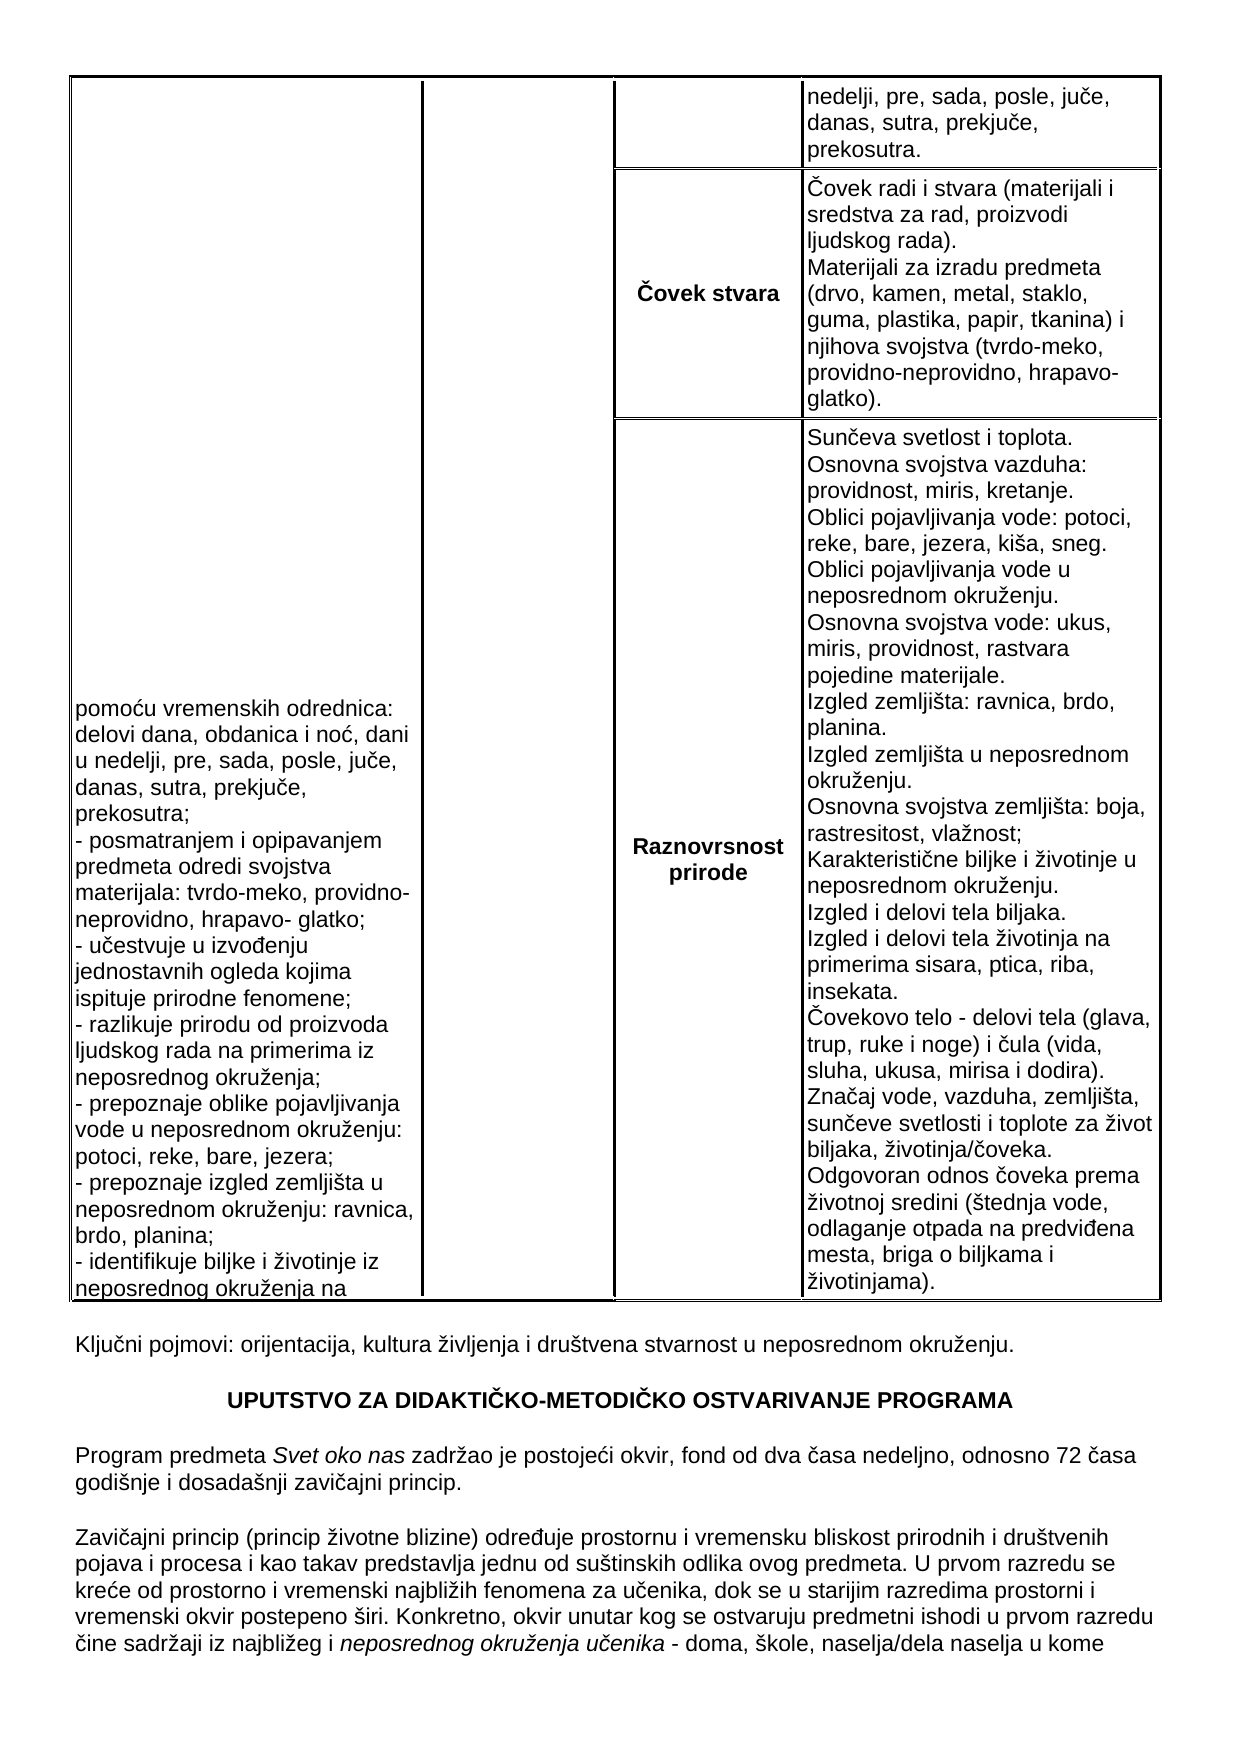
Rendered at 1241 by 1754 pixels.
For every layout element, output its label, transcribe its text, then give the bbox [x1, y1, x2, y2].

text Ključni pojmovi: orijentacija, kultura življenja i društvena stvarnost u neposrednom okruženju. [75, 1331, 1165, 1357]
table_cell Raznovrsnost prirode [614, 420, 802, 1299]
table_cell Sunčeva svetlost i toplota. Osnovna svojstva vazduha: providnost, miris, kretanje. Oblici pojavljivanja vode: potoci, reke, bare, jezera, kiša, sneg. Oblici pojavljivanja vode u neposrednom okruženju. Osnovna svojstva vode: ukus, miris, providnost, rastvara pojedine materijale. Izgled zemljišta: ravnica, brdo, planina. Izgled zemljišta u neposrednom okruženju. Osnovna svojstva zemljišta: boja, rastresitost, vlažnost; Karakteristične biljke i životinje u neposrednom okruženju. Izgled i delovi tela biljaka. Izgled i delovi tela životinja na primerima sisara, ptica, riba, insekata. Čovekovo telo - delovi tela (glava, trup, ruke i noge) i čula (vida, sluha, ukusa, mirisa i dodira). Značaj vode, vazduha, zemljišta, sunčeve svetlosti i toplote za život biljaka, životinja/čoveka. Odgovoran odnos čoveka prema životnoj sredini (štednja vode, odlaganje otpada na predviđena mesta, briga o biljkama i životinjama). [802, 416, 1160, 1299]
text UPUTSTVO ZA DIDAKTIČKO-METODIČKO OSTVARIVANJE PROGRAMA [75, 1387, 1165, 1413]
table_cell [614, 77, 802, 167]
text Program predmeta Svet oko nas zadržao je postojeći okvir, fond od dva časa nedeljno, odnosno 72 časa godišnje i dosadašnji zavičajni princip. [75, 1442, 1165, 1495]
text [75, 1524, 1165, 1656]
table_cell Čovek stvara [616, 170, 801, 416]
table_cell Čovek radi i stvara (materijali i sredstva za rad, proizvodi ljudskog rada). Materijali za izradu predmeta (drvo, kamen, metal, staklo, guma, plastika, papir, tkanina) i njihova svojstva (tvrdo-meko, providno-neprovidno, hrapavo- glatko). [802, 167, 1161, 416]
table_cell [802, 78, 1159, 167]
